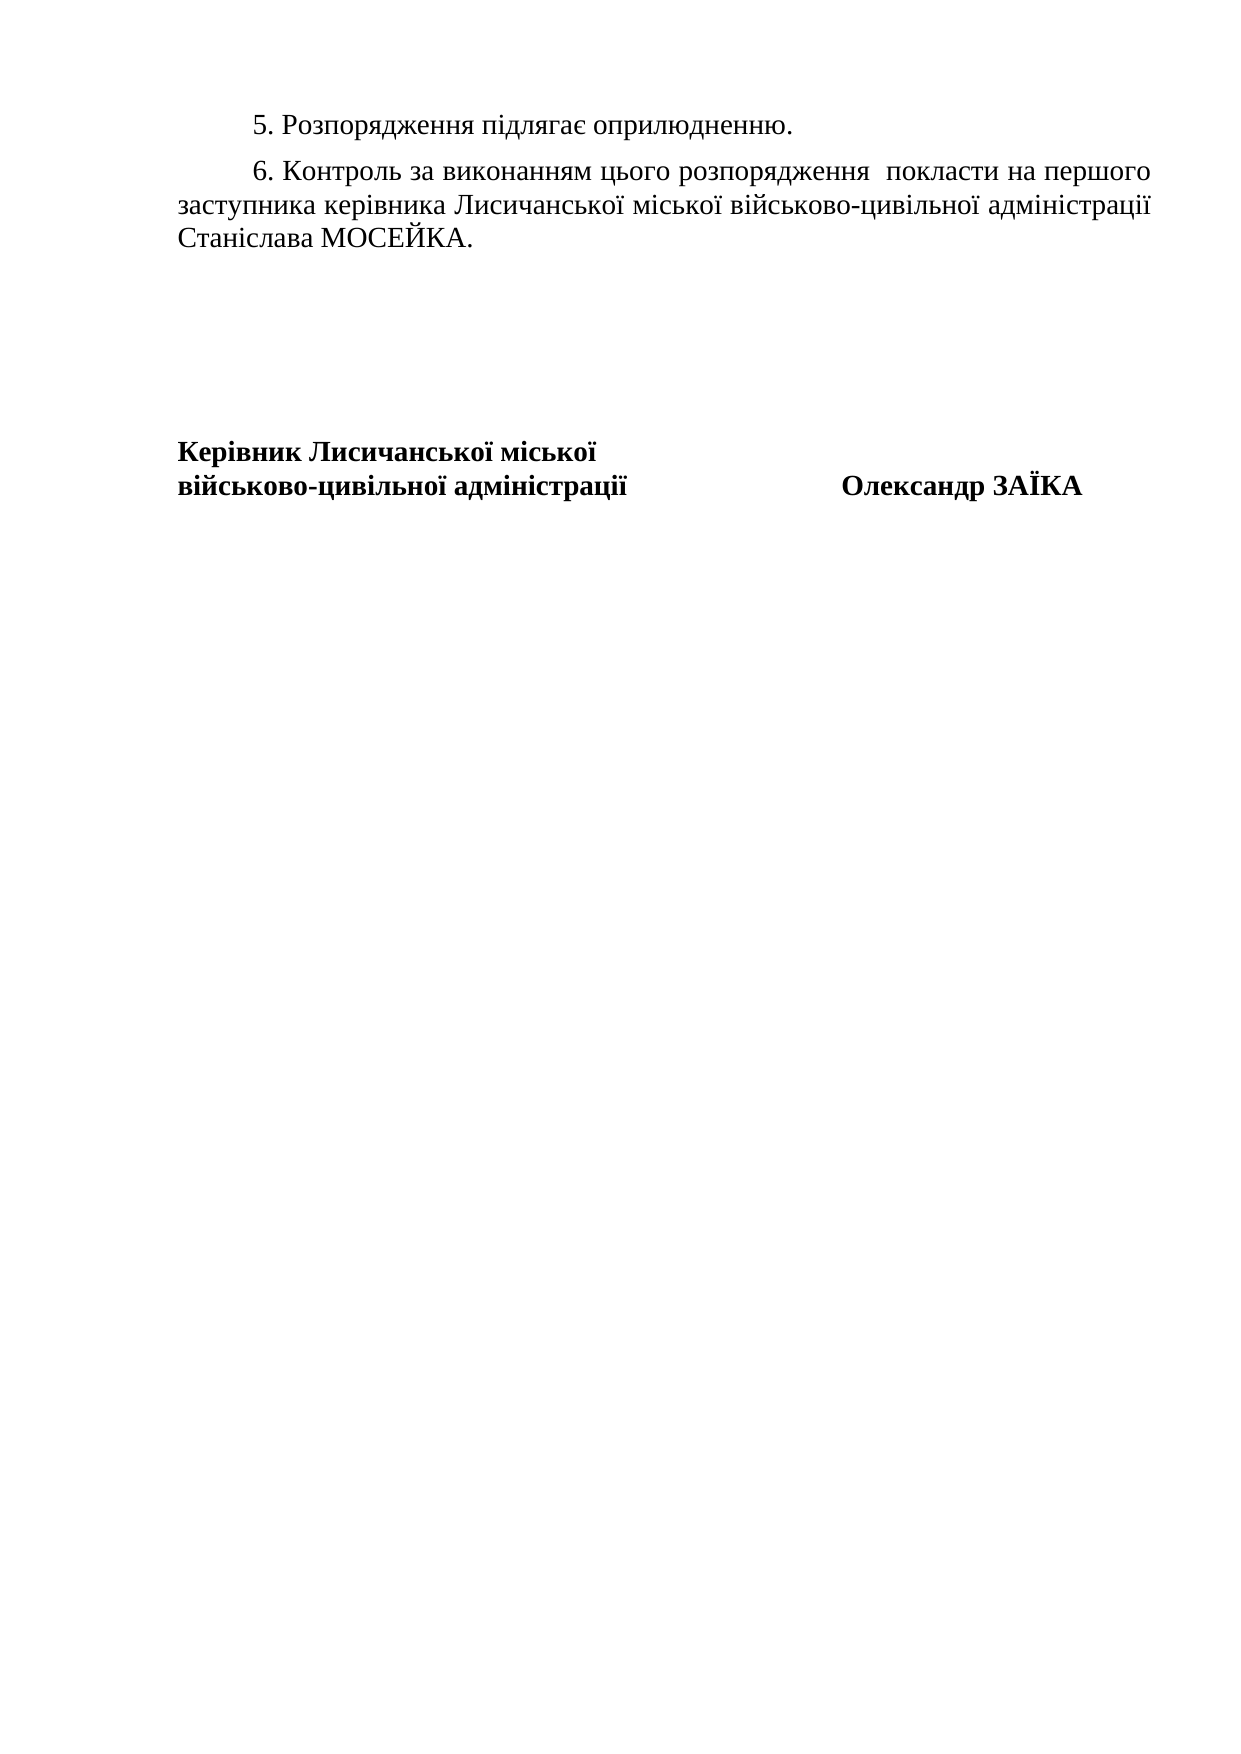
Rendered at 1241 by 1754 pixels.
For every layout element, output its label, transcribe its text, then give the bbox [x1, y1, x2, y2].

text 5. Розпорядження підлягає оприлюдненню. [177, 107, 1152, 141]
text Керівник Лисичанської міської [177, 434, 1152, 468]
text 6. Контроль за виконанням цього розпорядження покласти на першого заступника керівника Лисичанської міської військово-цивільної адміністрації Станіслава МОСЕЙКА. [177, 153, 1152, 254]
text військово-цивільної адміністрації Олександр ЗАЇКА [177, 468, 1152, 501]
